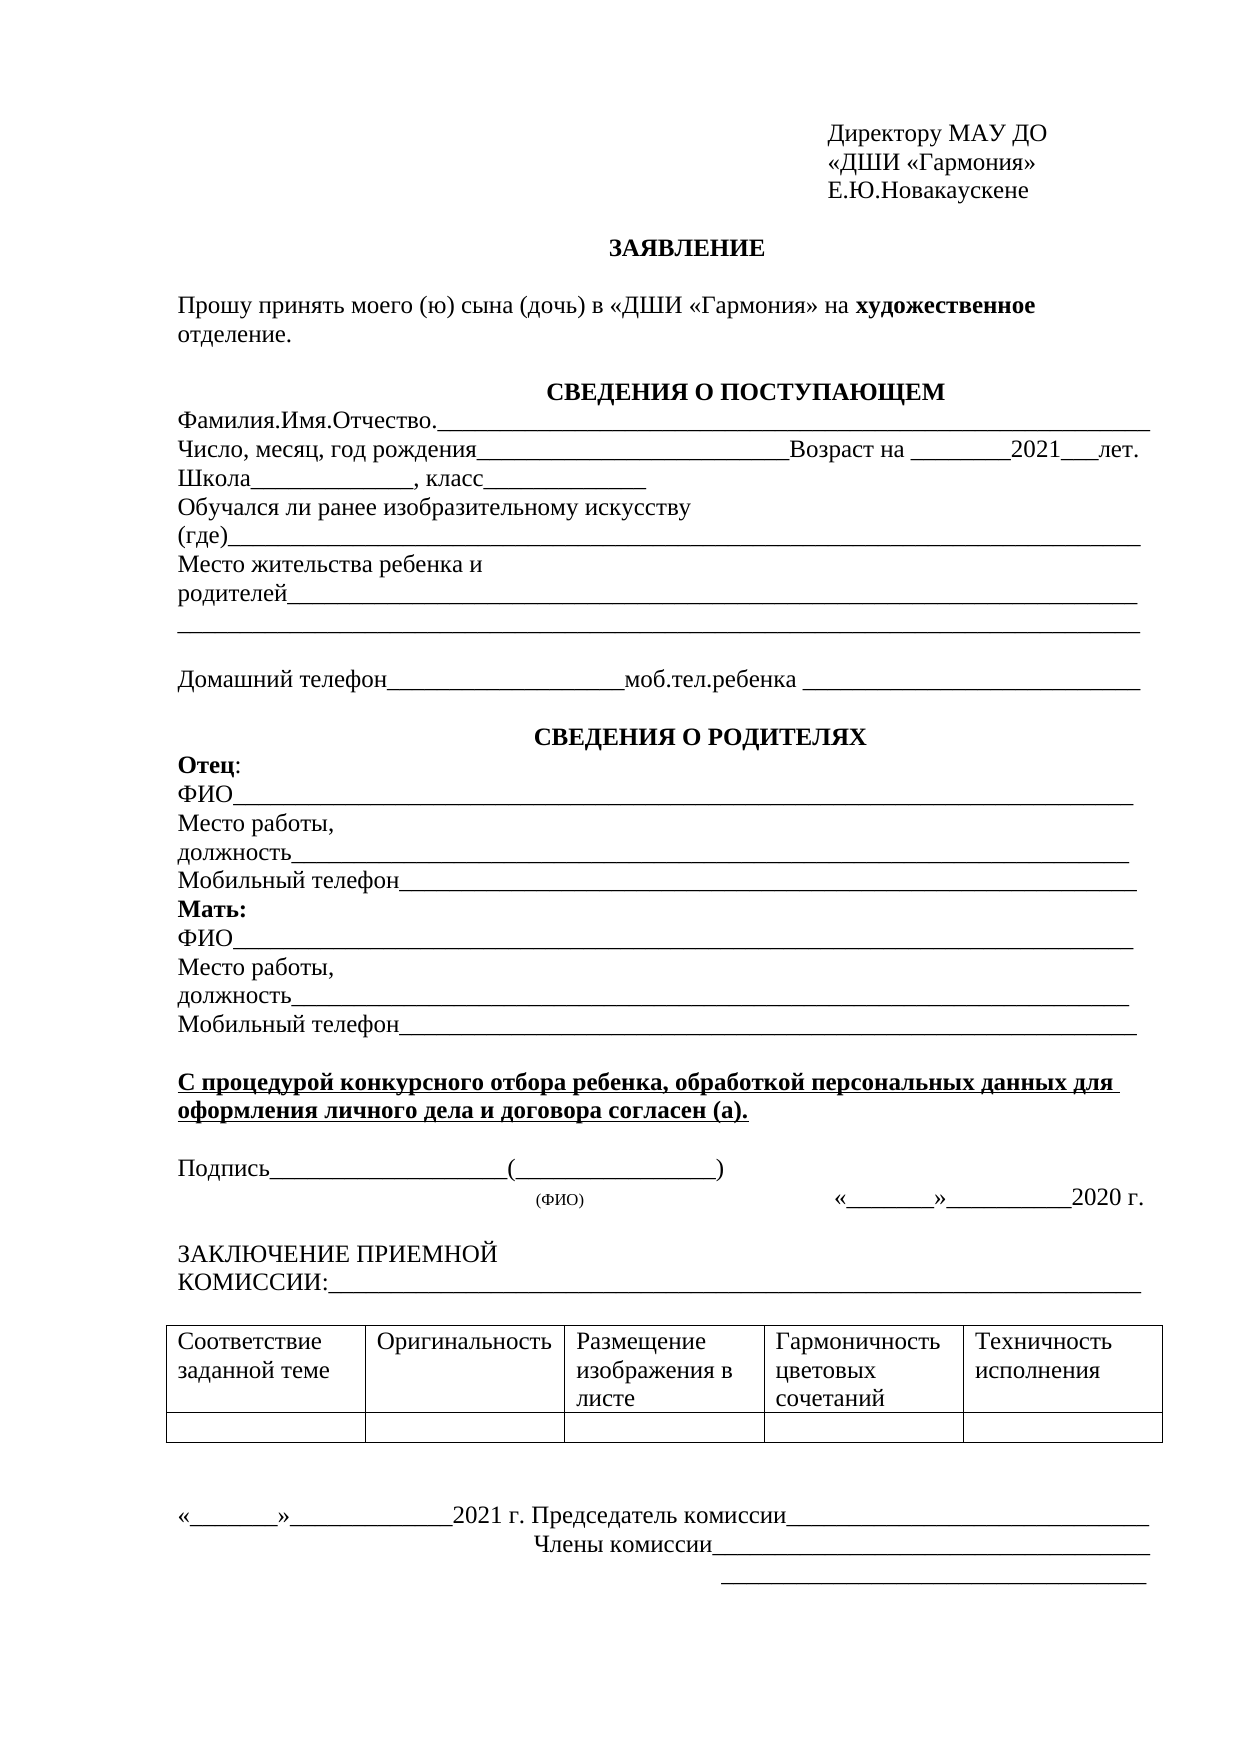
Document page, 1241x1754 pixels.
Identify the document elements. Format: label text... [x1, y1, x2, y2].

text Место работы, должность___________________________________________________________________ [177, 808, 1152, 866]
text __________________________________ [177, 1558, 1152, 1587]
text Мобильный телефон___________________________________________________________ [177, 1009, 1152, 1038]
table_cell [167, 1413, 365, 1442]
text Домашний телефон___________________моб.тел.ребенка ___________________________ [177, 664, 1152, 693]
text «_______»_____________2021 г. Председатель комиссии_____________________________ [177, 1501, 1152, 1529]
text Директору МАУ ДО [177, 118, 1152, 147]
text СВЕДЕНИЯ О ПОСТУПАЮЩЕМ [177, 377, 1152, 406]
text ЗАКЛЮЧЕНИЕ ПРИЕМНОЙ КОМИССИИ:_________________________________________________________________ [177, 1239, 1152, 1296]
table_header Гармоничность цветовых сочетаний [765, 1326, 963, 1412]
text Место жительства ребенка и родителей____________________________________________________________________ [177, 549, 1152, 607]
text С процедурой конкурсного отбора ребенка, обработкой персональных данных для оформления личного дела и договора согласен (а). [177, 1067, 1152, 1124]
text Мобильный телефон___________________________________________________________ [177, 866, 1152, 894]
text «ДШИ «Гармония» [177, 147, 1152, 176]
text Члены комиссии___________________________________ [177, 1529, 1152, 1558]
table_header Размещение изображения в листе [565, 1326, 764, 1412]
table_header Техничность исполнения [964, 1326, 1162, 1412]
text Е.Ю.Новакаускене [177, 176, 1152, 204]
text (ФИО) «_______»__________2020 г. [177, 1182, 1152, 1211]
text Место работы, должность___________________________________________________________________ [177, 952, 1152, 1009]
table_header Оригинальность [366, 1326, 564, 1412]
text _____________________________________________________________________________ [177, 607, 1152, 636]
text Обучался ли ранее изобразительному искусству (где)_________________________________________________________________________ [177, 492, 1152, 549]
text Мать: ФИО________________________________________________________________________ [177, 894, 1152, 952]
text Отец: ФИО________________________________________________________________________ [177, 751, 1152, 808]
table_cell [565, 1413, 764, 1442]
text СВЕДЕНИЯ О РОДИТЕЛЯХ [177, 722, 1152, 751]
text Фамилия.Имя.Отчество._________________________________________________________ [177, 406, 1152, 434]
text Прошу принять моего (ю) сына (дочь) в «ДШИ «Гармония» на художественное отделение. [177, 291, 1152, 348]
text Число, месяц, год рождения_________________________Возраст на ________2021___лет. Школа_____________, класс_____________ [177, 434, 1152, 492]
text Подпись___________________(________________) [177, 1153, 1152, 1182]
table_cell [964, 1413, 1162, 1442]
table_cell [366, 1413, 564, 1442]
table_cell [765, 1413, 963, 1442]
text ЗАЯВЛЕНИЕ [177, 233, 1152, 262]
table_header Соответствие заданной теме [167, 1326, 365, 1412]
